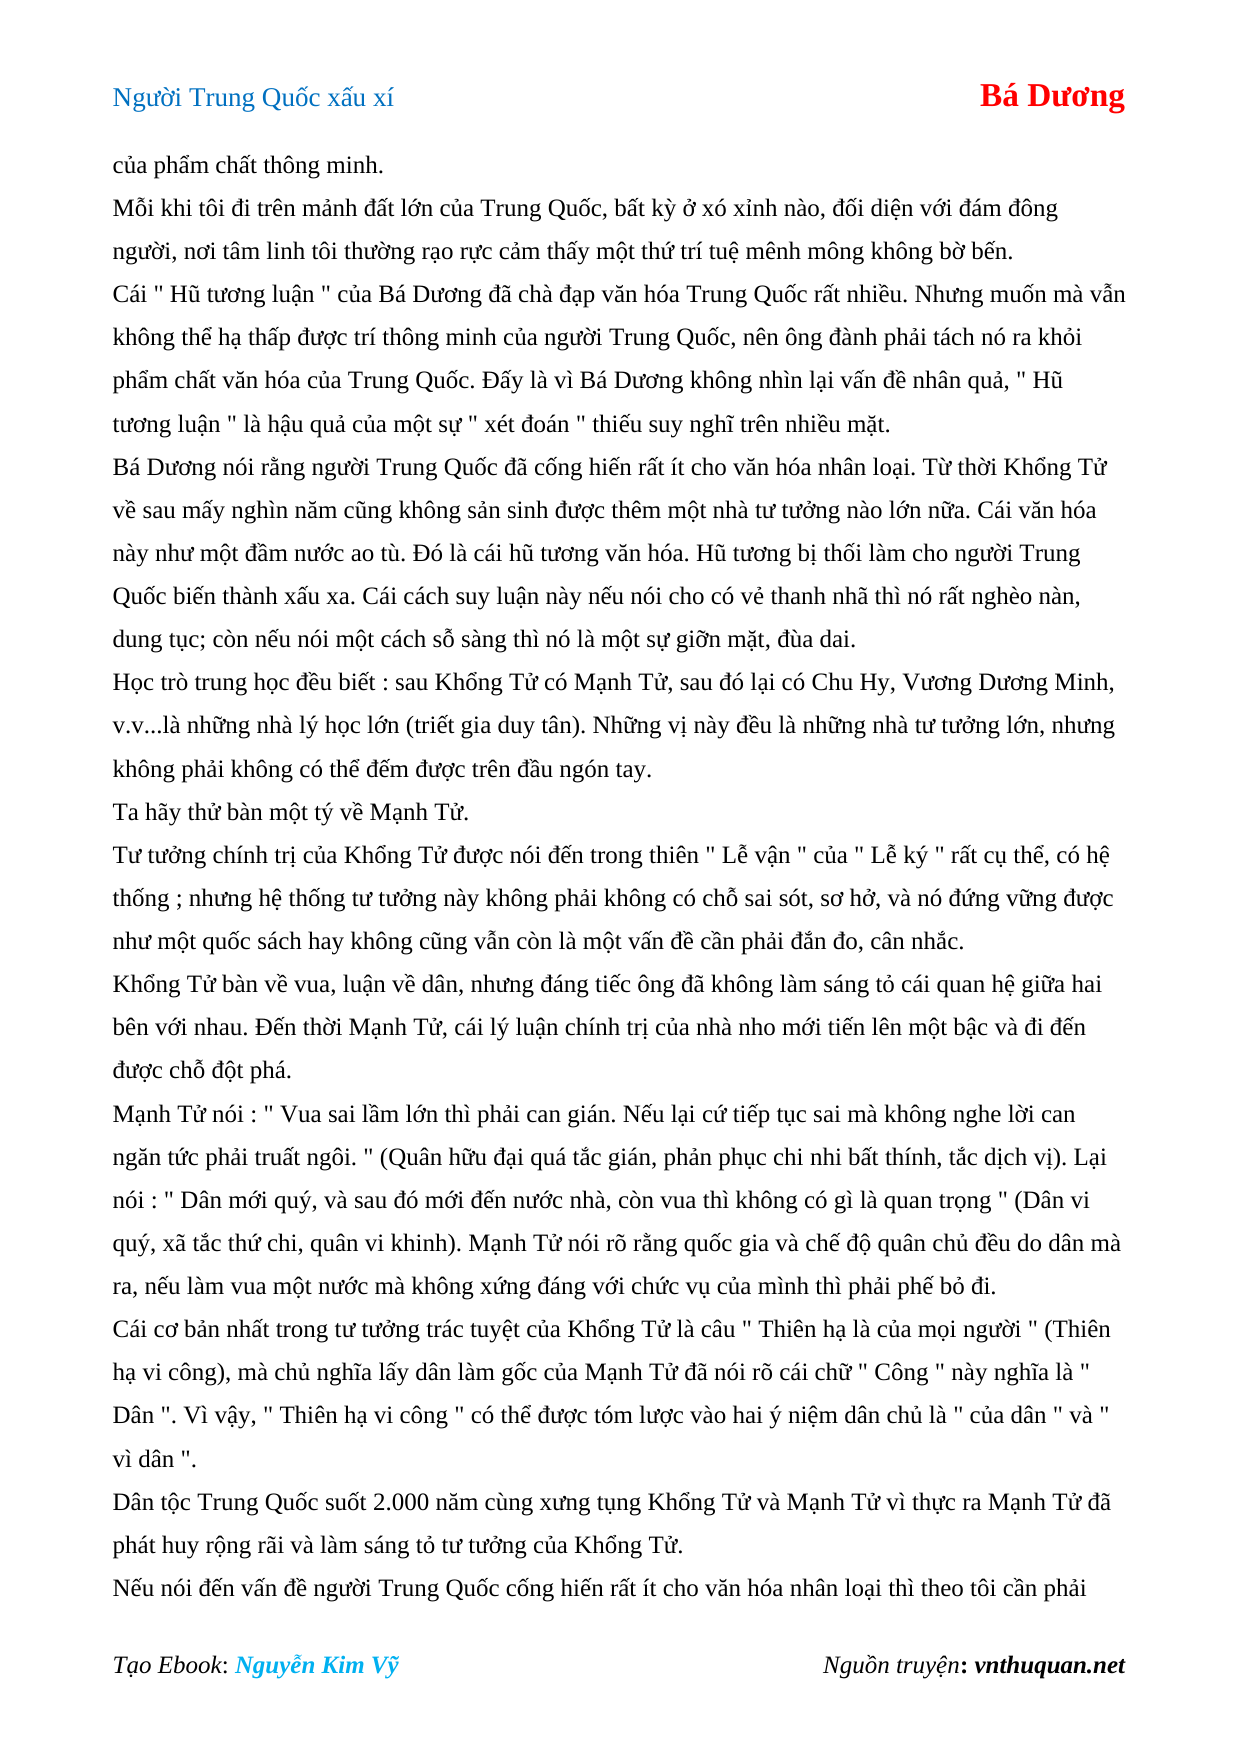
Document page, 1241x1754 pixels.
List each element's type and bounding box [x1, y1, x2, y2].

text [112, 150, 1128, 1602]
